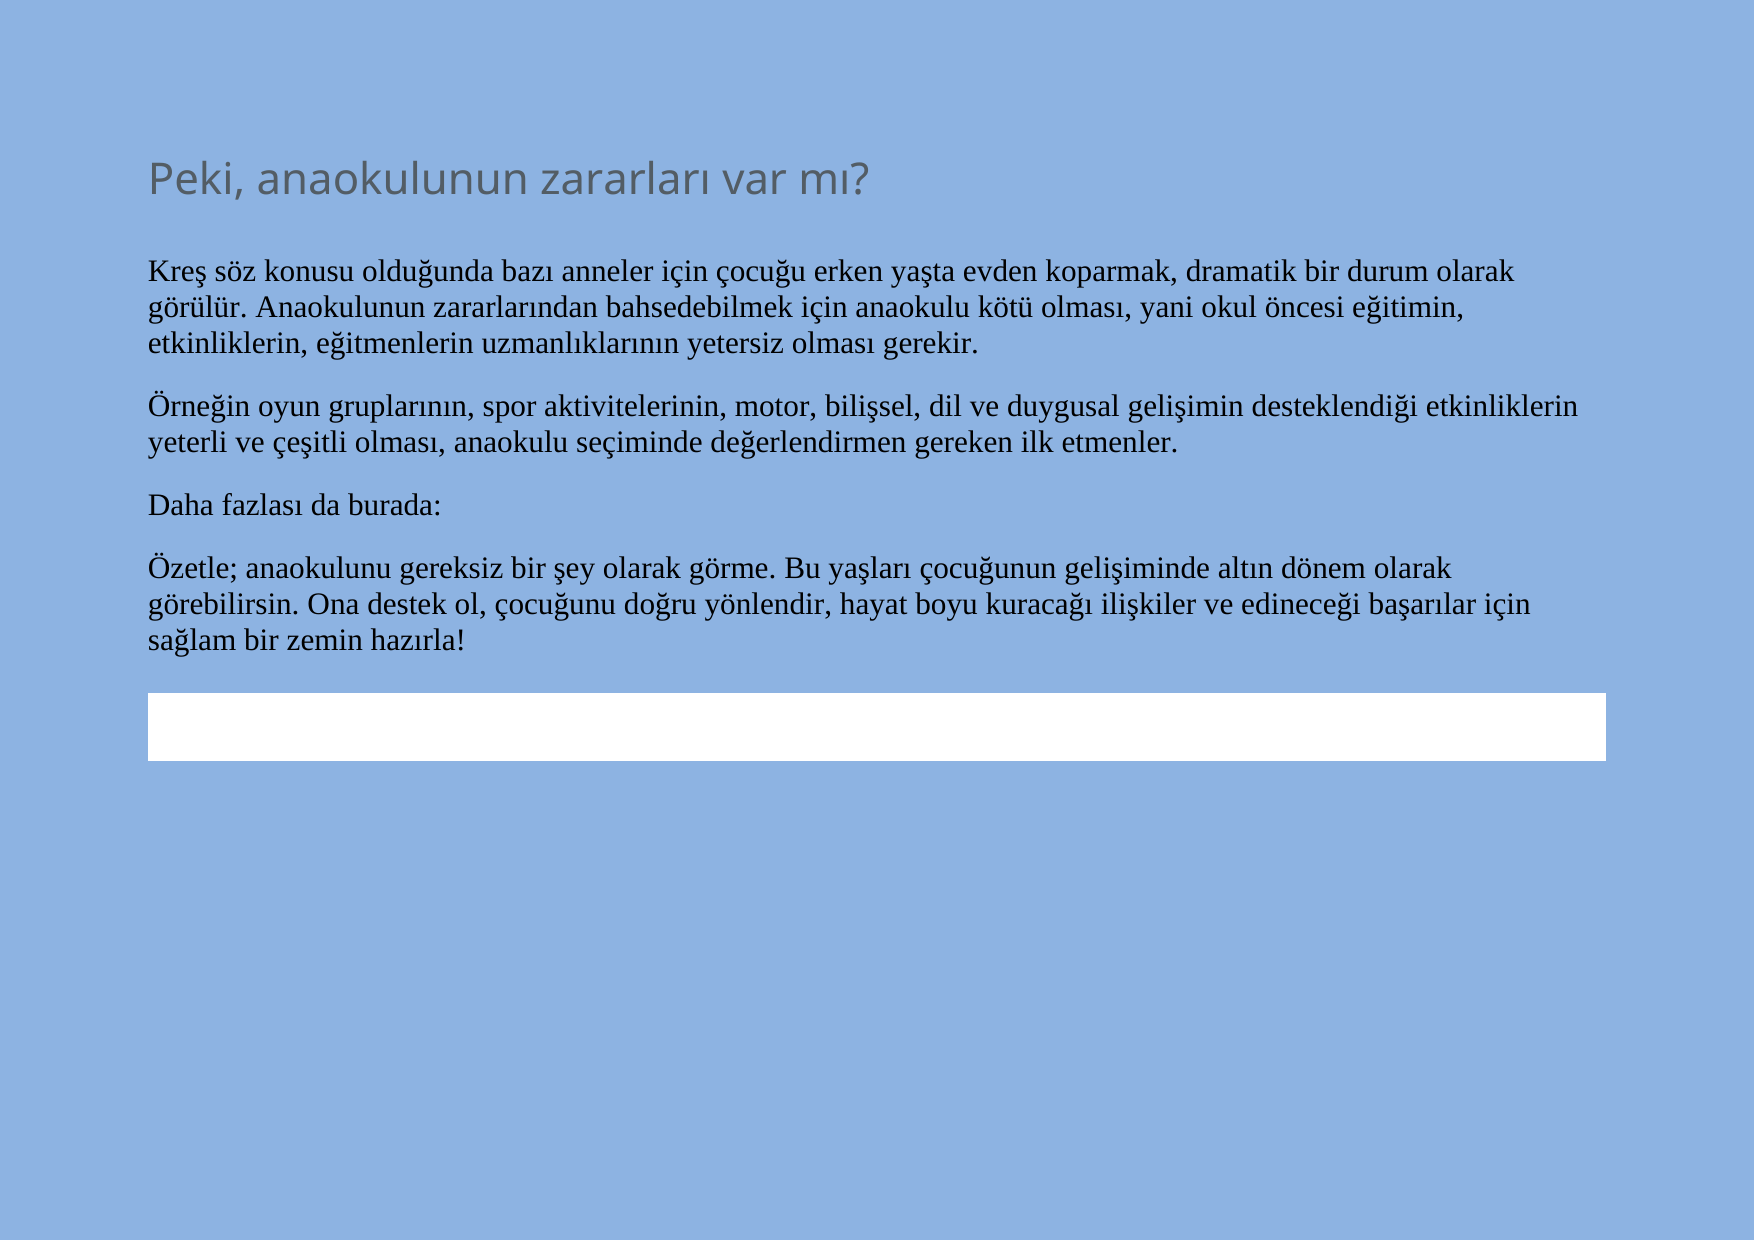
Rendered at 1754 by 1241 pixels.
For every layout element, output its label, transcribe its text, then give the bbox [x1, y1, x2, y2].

text Daha fazlası da burada: [148, 486, 1606, 522]
text Kreş söz konusu olduğunda bazı anneler için çocuğu erken yaşta evden koparmak, dramatik bir durum olarak görülür. Anaokulunun zararlarından bahsedebilmek için anaokulu kötü olması, yani okul öncesi eğitimin, etkinliklerin, eğitmenlerin uzmanlıklarının yetersiz olması gerekir. [148, 252, 1606, 360]
text Özetle; anaokulunu gereksiz bir şey olarak görme. Bu yaşları çocuğunun gelişiminde altın dönem olarak görebilirsin. Ona destek ol, çocuğunu doğru yönlendir, hayat boyu kuracağı ilişkiler ve edineceği başarılar için sağlam bir zemin hazırla! [148, 549, 1606, 657]
text Örneğin oyun gruplarının, spor aktivitelerinin, motor, bilişsel, dil ve duygusal gelişimin desteklendiği etkinliklerin yeterli ve çeşitli olması, anaokulu seçiminde değerlendirmen gereken ilk etmenler. [148, 387, 1606, 459]
subtitle Peki, anaokulunun zararları var mı? [148, 148, 1606, 207]
